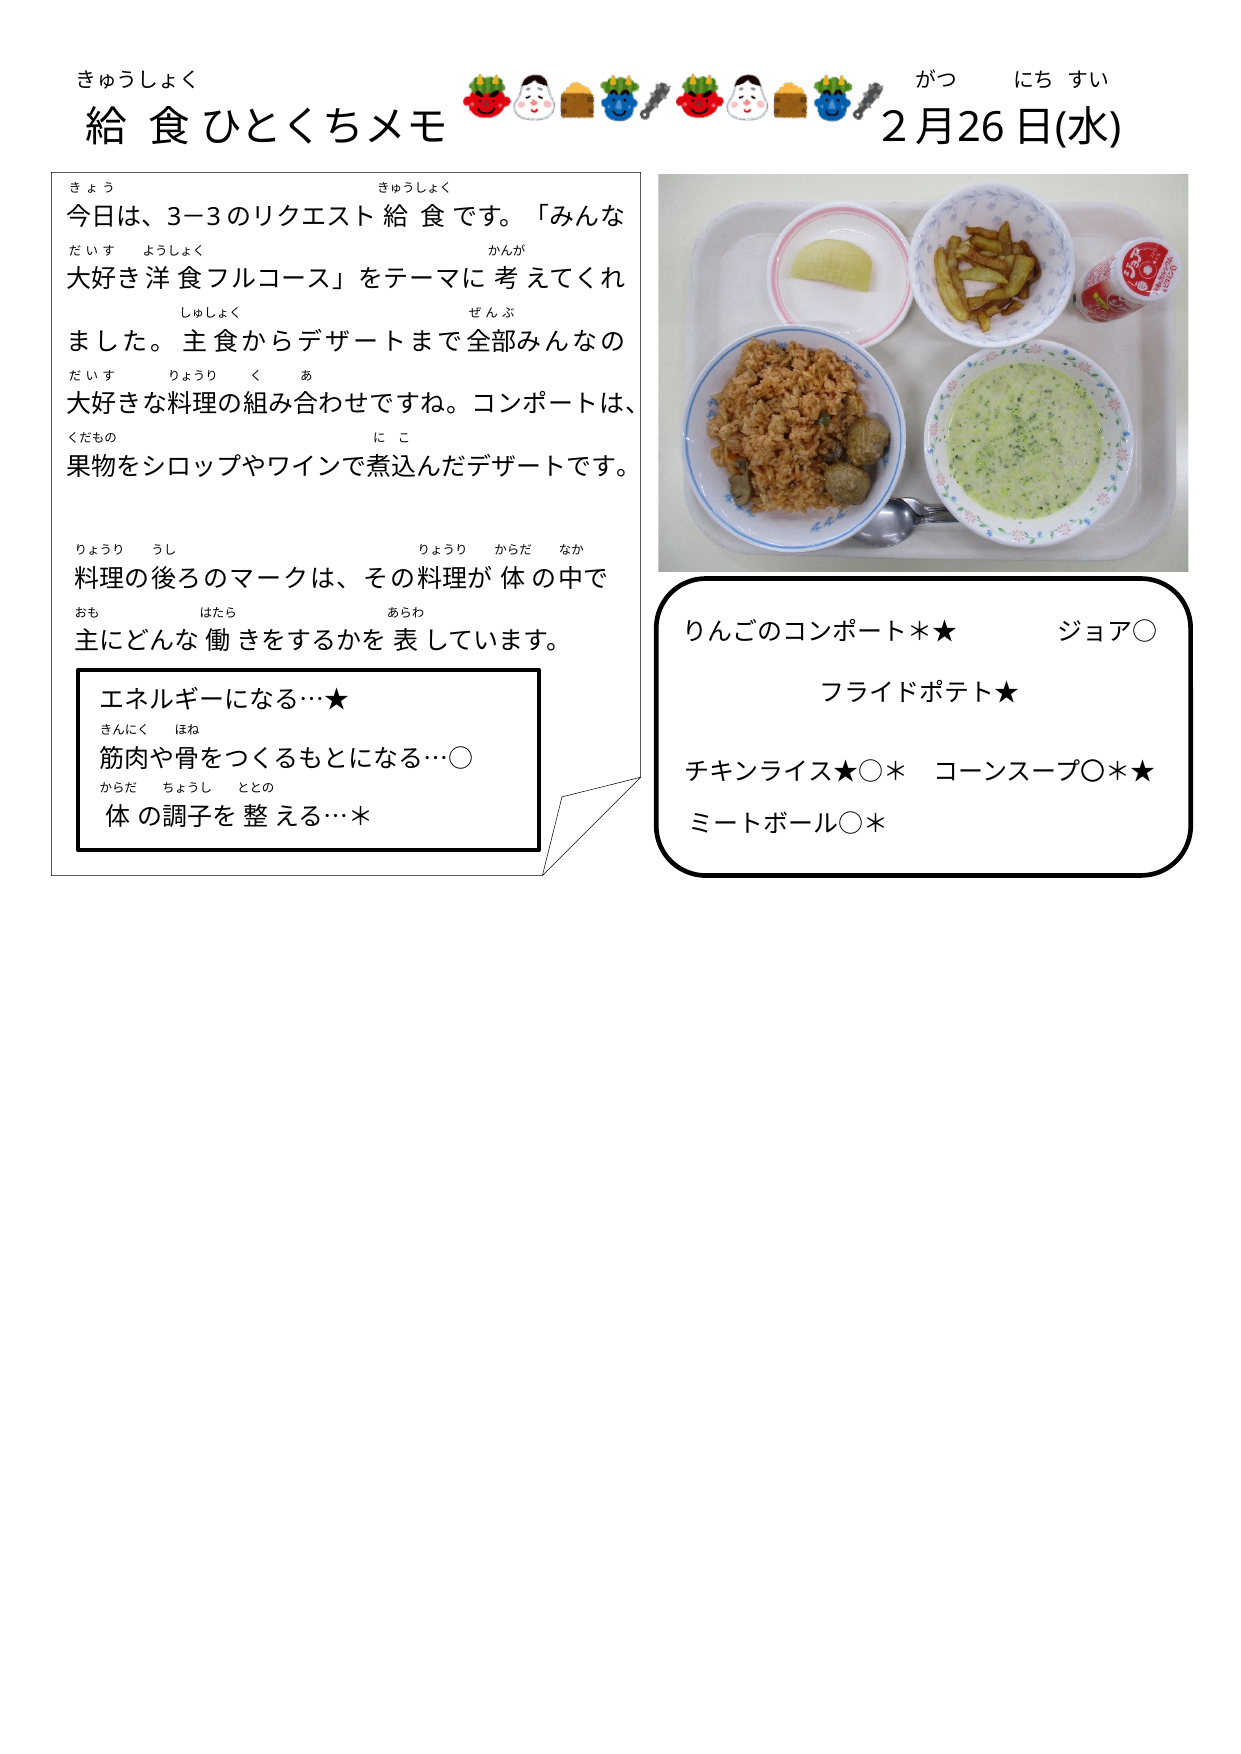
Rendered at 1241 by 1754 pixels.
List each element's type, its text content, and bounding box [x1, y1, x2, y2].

picture [462, 71, 889, 125]
picture [658, 174, 1189, 572]
text ひとくちメモ ２26() [75, 52, 1165, 164]
